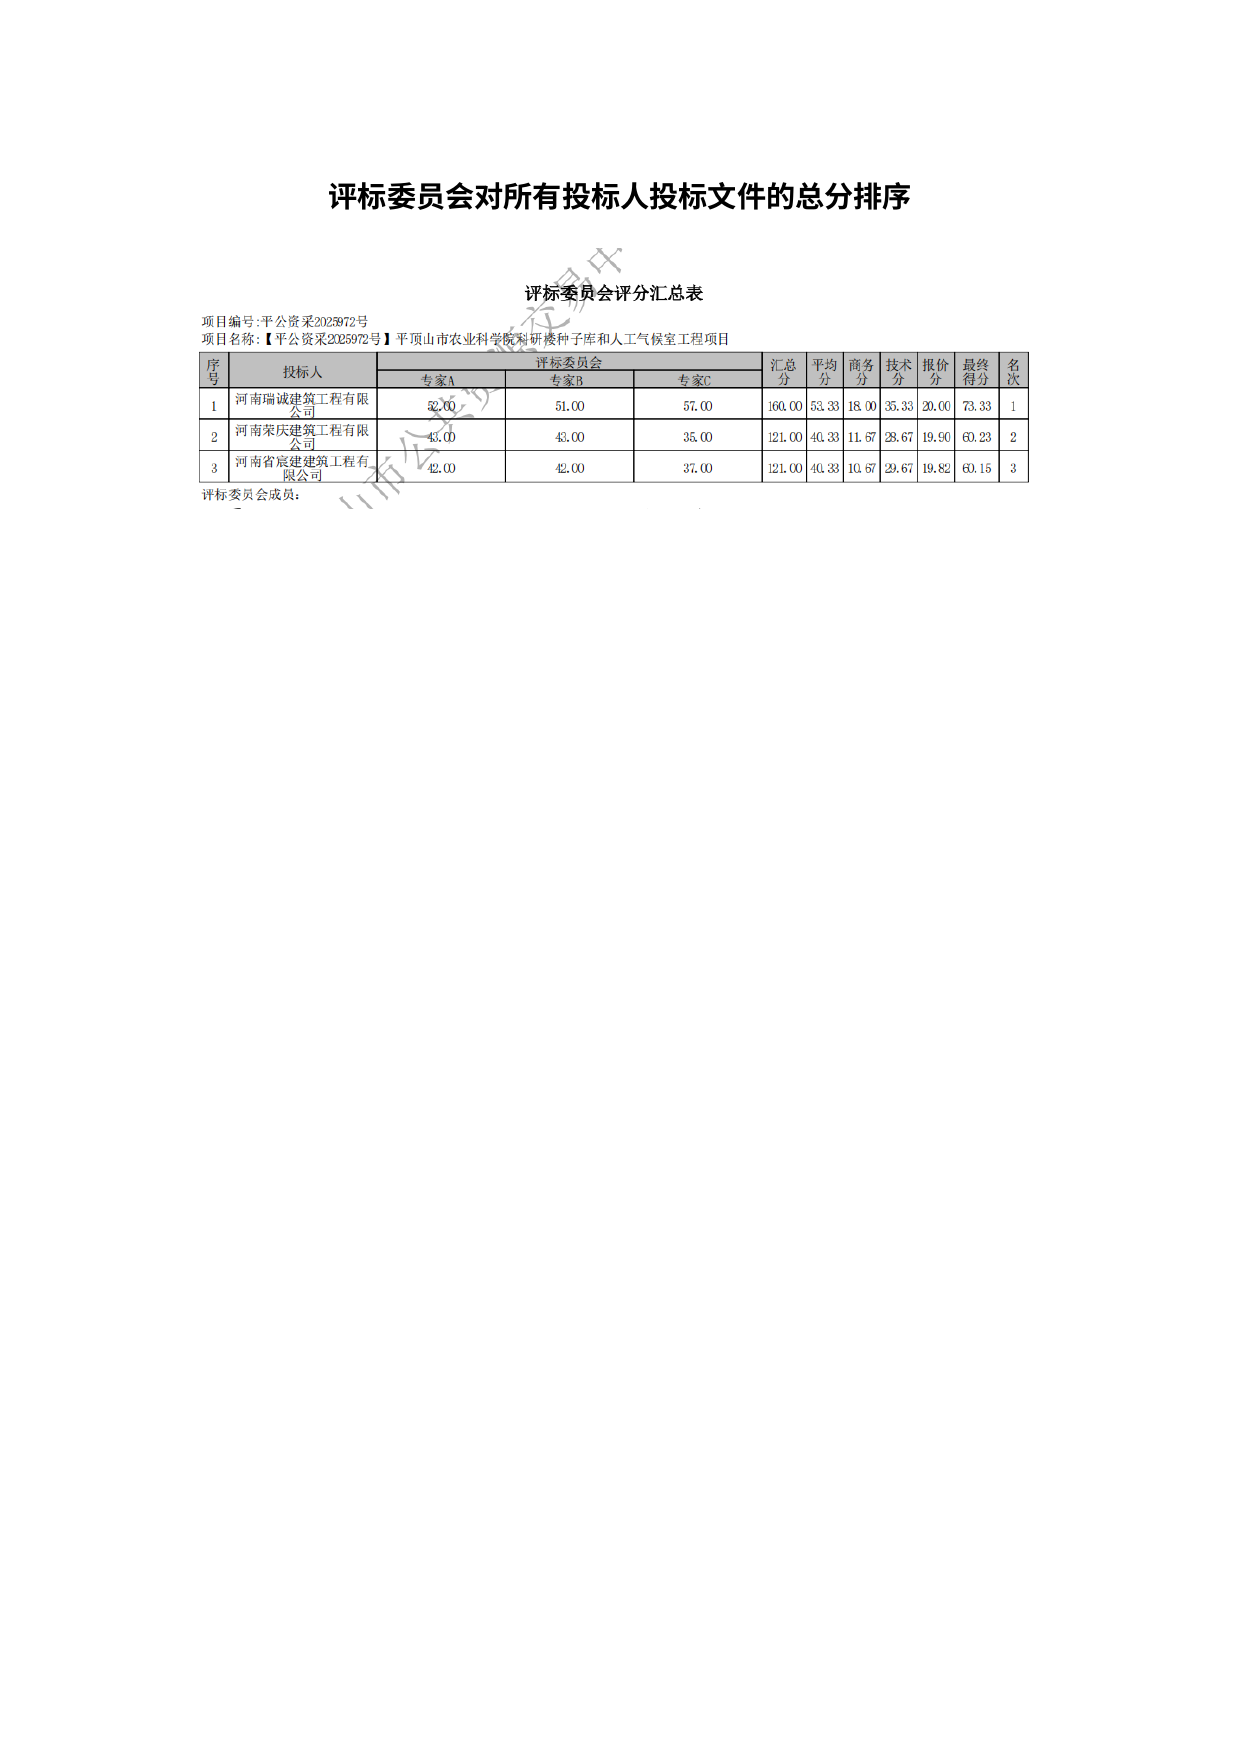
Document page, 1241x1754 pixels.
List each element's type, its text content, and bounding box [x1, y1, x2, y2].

text 评标委员会对所有投标人投标文件的总分排序 [187, 162, 1053, 227]
picture [187, 248, 1052, 509]
